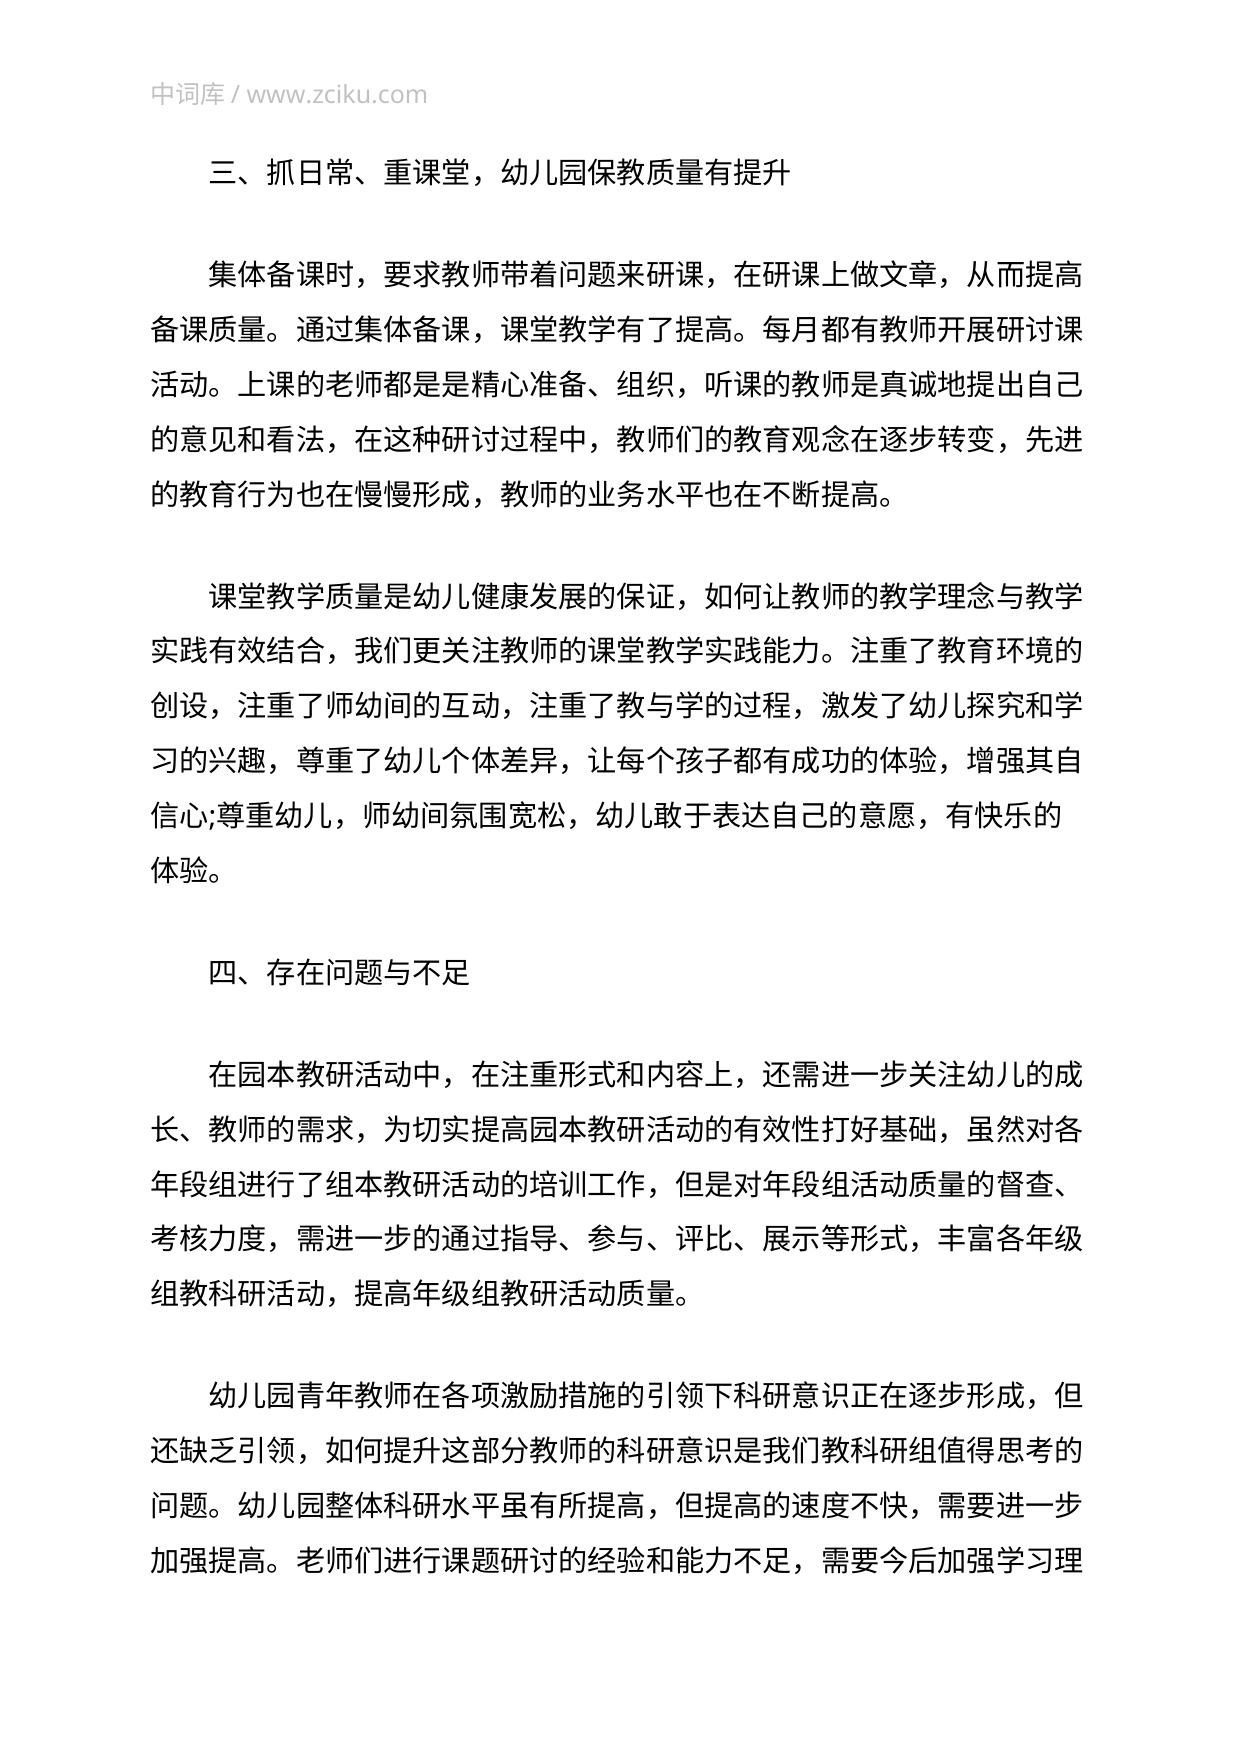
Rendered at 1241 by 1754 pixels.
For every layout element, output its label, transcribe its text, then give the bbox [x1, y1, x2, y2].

text 四、存在问题与不足 [150, 949, 1090, 992]
text 三、抓日常、重课堂，幼儿园保教质量有提升 [150, 150, 1090, 192]
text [150, 1373, 1090, 1579]
text 集体备课时，要求教师带着问题来研课，在研课上做文章，从而提高备课质量。通过集体备课，课堂教学有了提高。每月都有教师开展研讨课活动。上课的老师都是是精心准备、组织，听课的教师是真诚地提出自己的意见和看法，在这种研讨过程中，教师们的教育观念在逐步转变，先进的教育行为也在慢慢形成，教师的业务水平也在不断提高。 [150, 252, 1090, 514]
text 在园本教研活动中，在注重形式和内容上，还需进一步关注幼儿的成长、教师的需求，为切实提高园本教研活动的有效性打好基础，虽然对各年段组进行了组本教研活动的培训工作，但是对年段组活动质量的督查、考核力度，需进一步的通过指导、参与、评比、展示等形式，丰富各年级组教科研活动，提高年级组教研活动质量。 [150, 1051, 1090, 1313]
text 课堂教学质量是幼儿健康发展的保证，如何让教师的教学理念与教学实践有效结合，我们更关注教师的课堂教学实践能力。注重了教育环境的创设，注重了师幼间的互动，注重了教与学的过程，激发了幼儿探究和学习的兴趣，尊重了幼儿个体差异，让每个孩子都有成功的体验，增强其自信心;尊重幼儿，师幼间氛围宽松，幼儿敢于表达自己的意愿，有快乐的体验。 [150, 573, 1090, 890]
